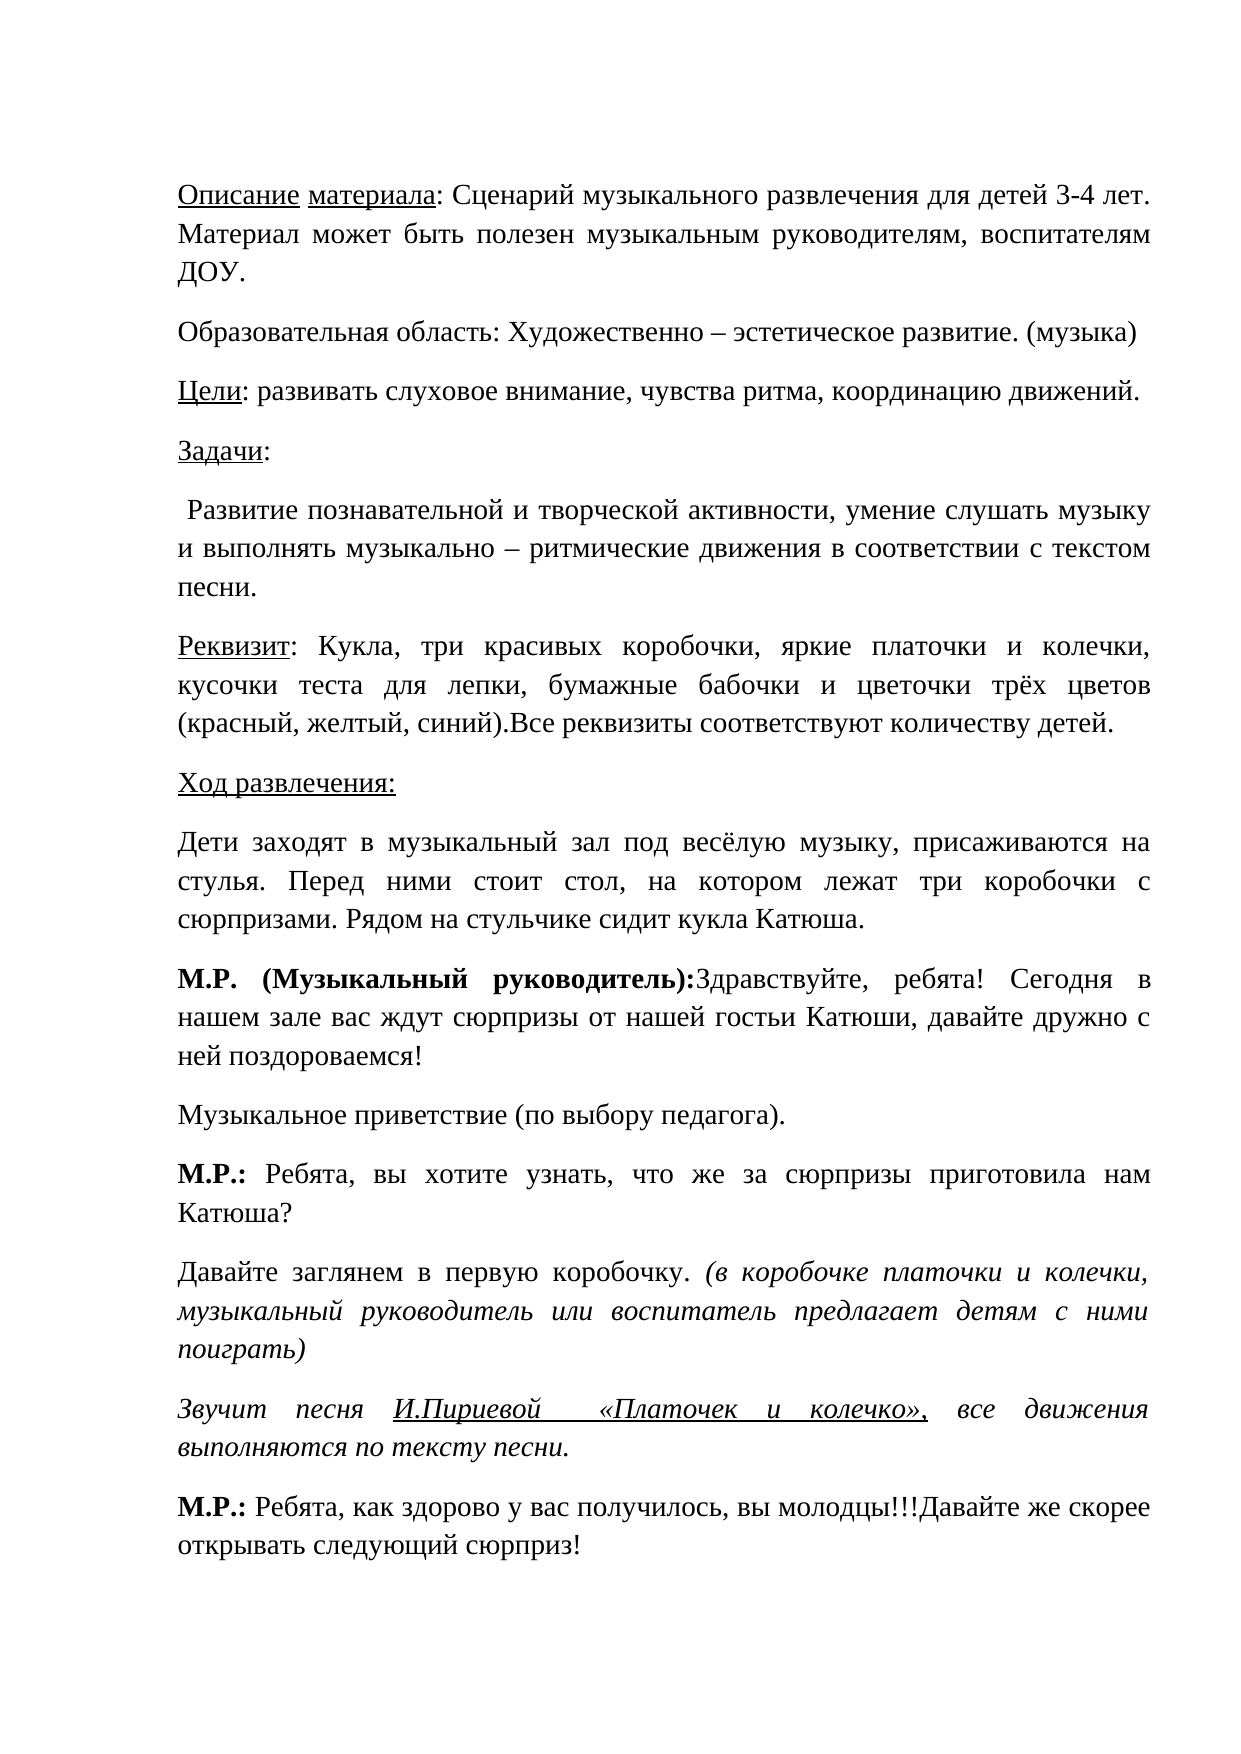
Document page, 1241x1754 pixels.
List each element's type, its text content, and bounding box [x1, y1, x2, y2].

text М.Р. (Музыкальный руководитель):Здравствуйте, ребята! Сегодня в нашем зале вас ждут сюрпризы от нашей гостьи Катюши, давайте дружно с ней поздороваемся! [177, 961, 1152, 1071]
text Ход развлечения: [177, 765, 1152, 798]
text М.Р.: Ребята, вы хотите узнать, что же за сюрпризы приготовила нам Катюша? [177, 1157, 1152, 1229]
text М.Р.: Ребята, как здорово у вас получилось, вы молодцы!!!Давайте же скорее открывать следующий сюрприз! [177, 1489, 1152, 1561]
text Реквизит: Кукла, три красивых коробочки, яркие платочки и колечки, кусочки теста для лепки, бумажные бабочки и цветочки трёх цветов (красный, желтый, синий).Все реквизиты соответствуют количеству детей. [177, 628, 1152, 739]
text Развитие познавательной и творческой активности, умение слушать музыку и выполнять музыкально – ритмические движения в соответствии с текстом песни. [177, 492, 1152, 603]
text Дети заходят в музыкальный зал под весёлую музыку, присаживаются на стулья. Перед ними стоит стол, на котором лежат три коробочки с сюрпризами. Рядом на стульчике сидит кукла Катюша. [177, 824, 1152, 935]
text Задачи: [177, 433, 1152, 466]
text Цели: развивать слуховое внимание, чувства ритма, координацию движений. [177, 373, 1152, 407]
text Звучит песня И.Пириевой «Платочек и колечко», все движения выполняются по тексту песни. [177, 1391, 1152, 1463]
text Давайте заглянем в первую коробочку. (в коробочке платочки и колечки, музыкальный руководитель или воспитатель предлагает детям с ними поиграть) [177, 1254, 1152, 1365]
text Музыкальное приветствие (по выбору педагога). [177, 1097, 1152, 1131]
text Описание материала: Сценарий музыкального развлечения для детей 3-4 лет. Материал может быть полезен музыкальным руководителям, воспитателям ДОУ. [177, 177, 1152, 288]
text Образовательная область: Художественно – эстетическое развитие. (музыка) [177, 314, 1152, 347]
